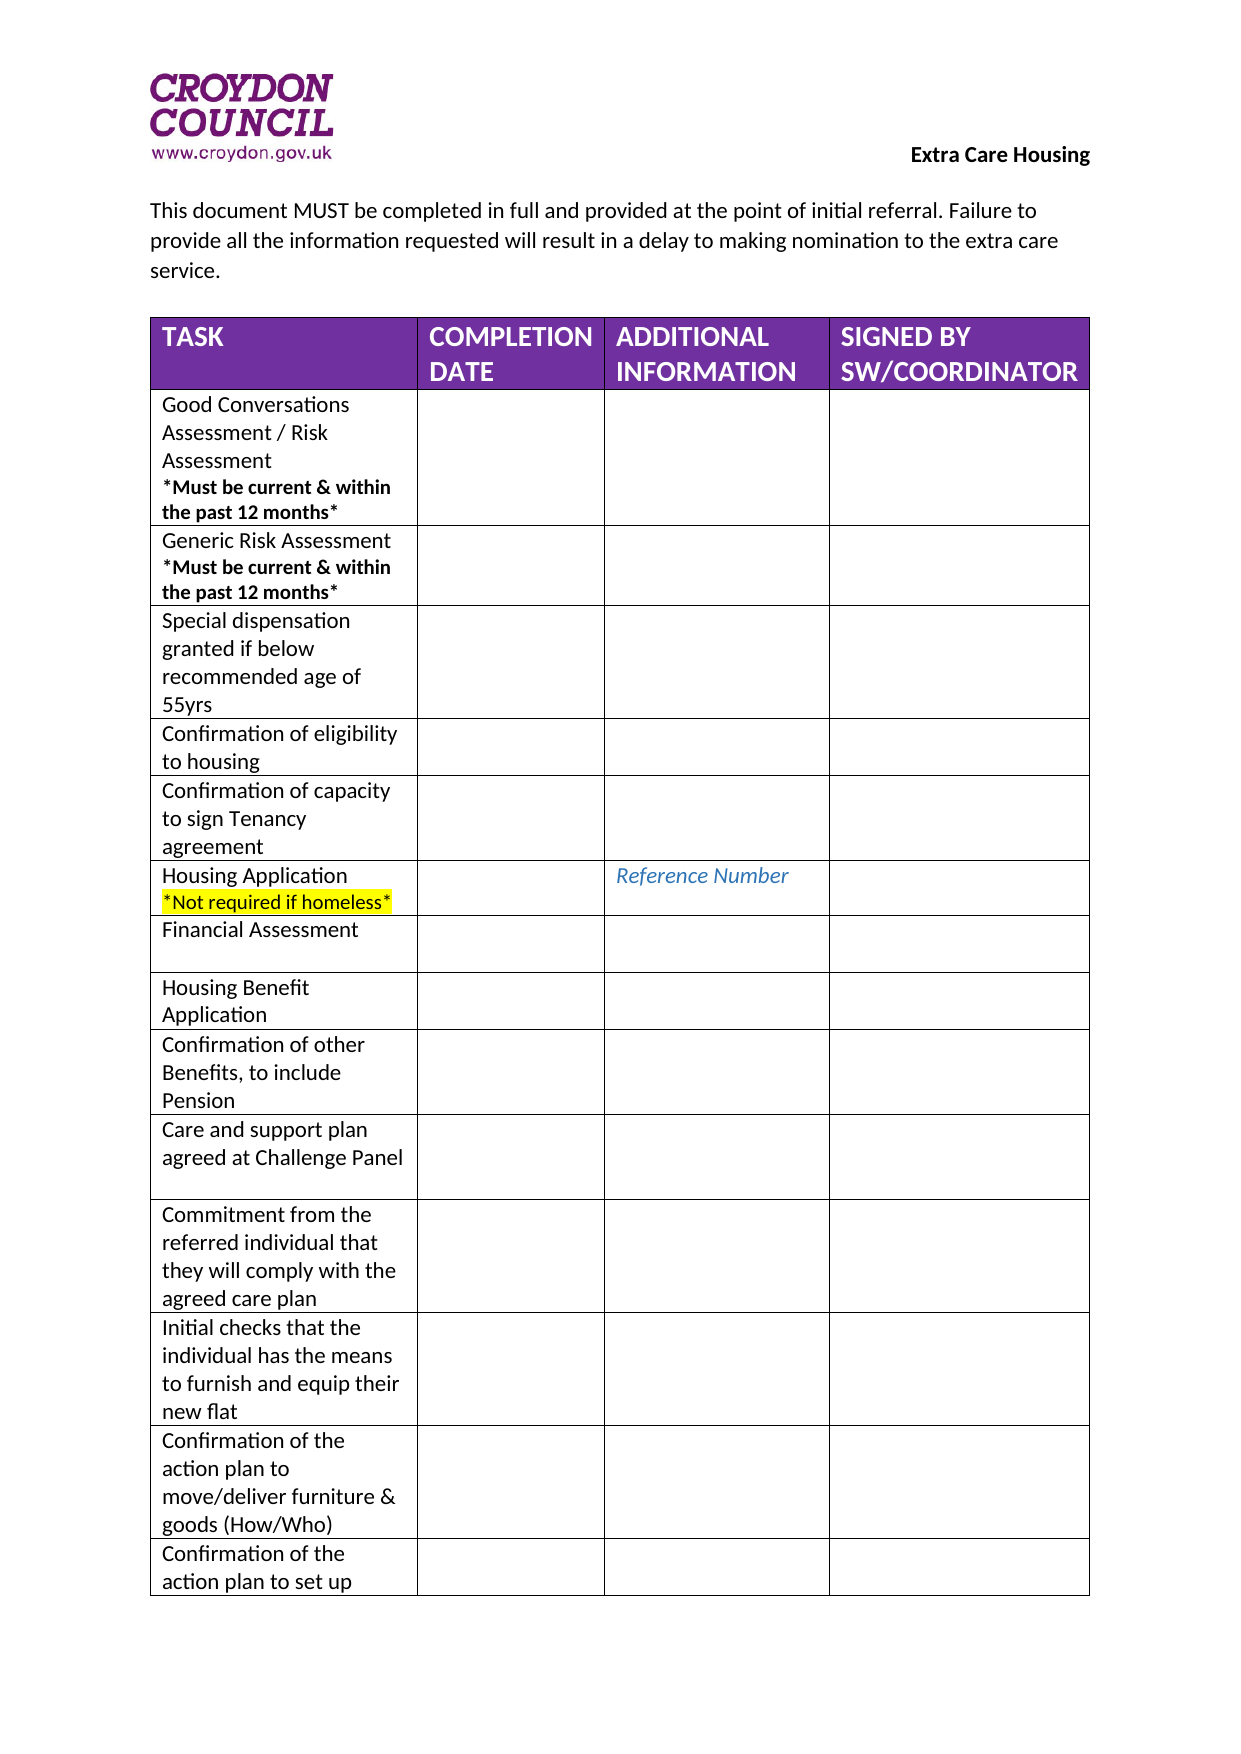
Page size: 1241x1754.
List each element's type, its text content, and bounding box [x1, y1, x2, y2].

table_cell [605, 916, 829, 972]
table_cell [830, 1313, 1089, 1425]
table_cell [418, 1200, 604, 1312]
table_cell [830, 1426, 1089, 1538]
table_cell [418, 1539, 604, 1595]
table_cell Initial checks that the individual has the means to furnish and equip their new flat [151, 1313, 417, 1425]
table_cell [830, 1539, 1089, 1595]
table_cell Special dispensation granted if below recommended age of 55yrs [151, 606, 417, 718]
table_cell [418, 861, 604, 914]
table_cell [605, 719, 829, 775]
table_cell [418, 1313, 604, 1425]
table_cell [605, 526, 829, 605]
table_cell [830, 861, 1089, 914]
table_cell [418, 973, 604, 1029]
table_cell [418, 719, 604, 775]
table_header TASK [151, 318, 417, 389]
table_cell [605, 1426, 829, 1538]
table_cell [830, 916, 1089, 972]
table_cell [605, 1313, 829, 1425]
table_cell [830, 776, 1089, 860]
table_cell Confirmation of the action plan to set up utility accounts. [151, 1539, 417, 1595]
table_cell Confirmation of eligibility to housing [151, 719, 417, 775]
table_cell [418, 526, 604, 605]
table_cell [605, 1115, 829, 1199]
table_cell Confirmation of the action plan to move/deliver furniture & goods (How/Who) [151, 1426, 417, 1538]
table_cell [605, 776, 829, 860]
table_header SIGNED BY SW/COORDINATOR [830, 318, 1089, 389]
table_cell [418, 1030, 604, 1114]
table_cell [830, 719, 1089, 775]
table_cell Generic Risk Assessment *Must be current & within the past 12 months* [151, 526, 417, 605]
table_cell [830, 973, 1089, 1029]
table_cell [418, 776, 604, 860]
table_cell Housing Application *Not required if homeless* [151, 861, 417, 914]
table_cell Confirmation of other Benefits, to include Pension [151, 1030, 417, 1114]
table_cell [830, 526, 1089, 605]
table_cell [605, 973, 829, 1029]
table_cell [418, 390, 604, 525]
table_cell [418, 1426, 604, 1538]
text This document MUST be completed in full and provided at the point of initial referral. Failure to provide all the information requested will result in a delay to making nomination to the extra care service. [150, 196, 1090, 284]
table_cell Care and support plan agreed at Challenge Panel [151, 1115, 417, 1199]
table_cell [830, 1115, 1089, 1199]
picture [150, 73, 334, 162]
table_cell [830, 390, 1089, 525]
table_cell [605, 390, 829, 525]
table_cell Housing Benefit Application [151, 973, 417, 1029]
table_cell Financial Assessment [151, 916, 417, 972]
table_cell [830, 1200, 1089, 1312]
table_cell [605, 1200, 829, 1312]
table_cell [605, 1030, 829, 1114]
table_cell [830, 1030, 1089, 1114]
table_header ADDITIONAL INFORMATION [605, 318, 829, 389]
table_cell Reference Number [605, 861, 829, 914]
table_cell [605, 606, 829, 718]
table_cell [605, 1539, 829, 1595]
table_header COMPLETION DATE [418, 318, 604, 389]
table_cell Commitment from the referred individual that they will comply with the agreed care plan [151, 1200, 417, 1312]
table_cell [418, 1115, 604, 1199]
table_cell [418, 606, 604, 718]
table_cell [418, 916, 604, 972]
table_cell [830, 606, 1089, 718]
table_cell Good Conversations Assessment / Risk Assessment *Must be current & within the past 12 months* [151, 390, 417, 525]
table_cell Confirmation of capacity to sign Tenancy agreement [151, 776, 417, 860]
